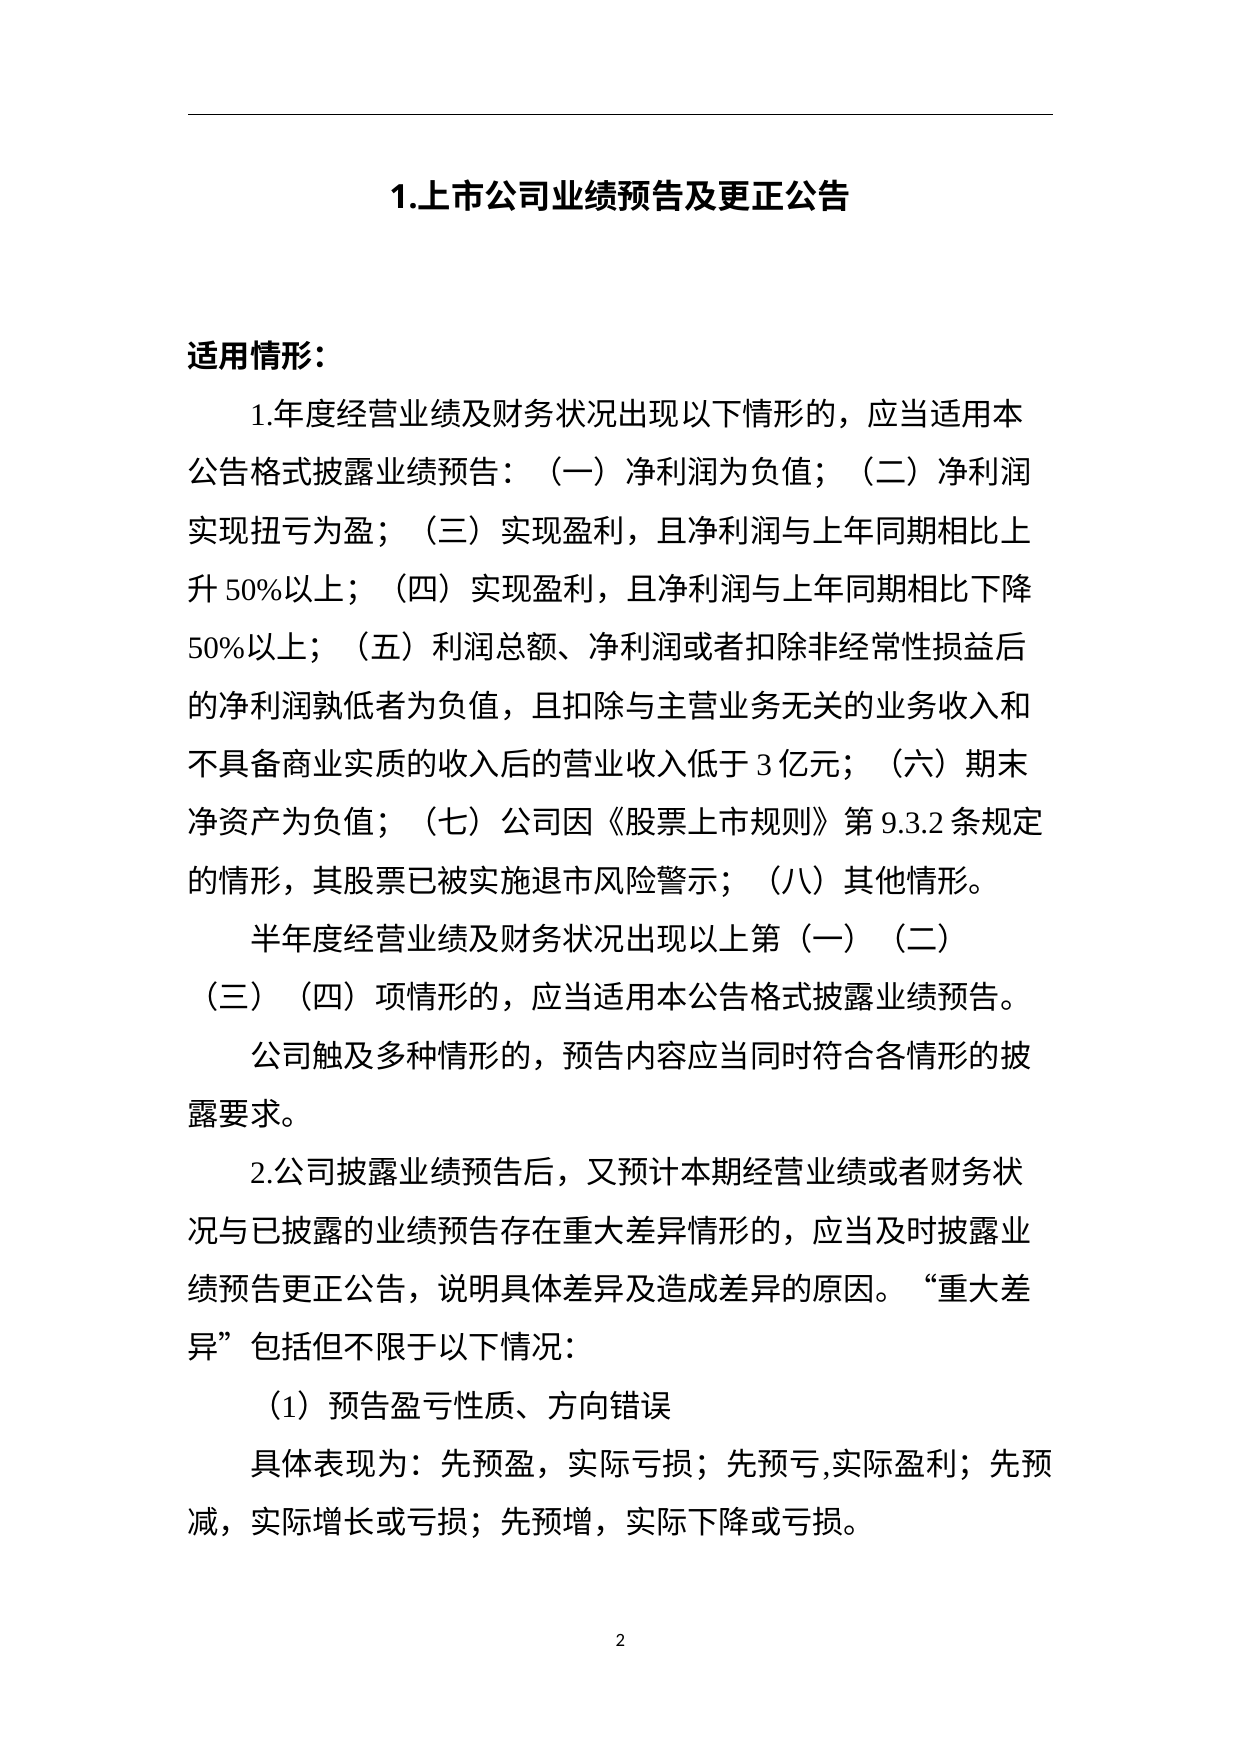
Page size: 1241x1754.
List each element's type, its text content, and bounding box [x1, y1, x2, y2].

text 2.公司披露业绩预告后，又预计本期经营业绩或者财务状况与已披露的业绩预告存在重大差异情形的，应当及时披露业绩预告更正公告，说明具体差异及造成差异的原因。“重大差异”包括但不限于以下情况： [187, 1137, 1053, 1371]
text （1）预告盈亏性质、方向错误 [187, 1371, 1053, 1429]
text 半年度经营业绩及财务状况出现以上第（一）（二）（三）（四）项情形的，应当适用本公告格式披露业绩预告。 [187, 904, 1053, 1021]
text 1.年度经营业绩及财务状况出现以下情形的，应当适用本公告格式披露业绩预告：（一）净利润为负值；（二）净利润实现扭亏为盈；（三）实现盈利，且净利润与上年同期相比上升50%以上；（四）实现盈利，且净利润与上年同期相比下降50%以上；（五）利润总额、净利润或者扣除非经常性损益后的净利润孰低者为负值，且扣除与主营业务无关的业务收入和不具备商业实质的收入后的营业收入低于3亿元；（六）期末净资产为负值；（七）公司因《股票上市规则》第9.3.2条规定的情形，其股票已被实施退市风险警示；（八）其他情形。 [187, 379, 1053, 904]
text 具体表现为：先预盈，实际亏损；先预亏,实际盈利；先预减，实际增长或亏损；先预增，实际下降或亏损。 [187, 1429, 1053, 1546]
text 适用情形： [187, 321, 1053, 379]
text 公司触及多种情形的，预告内容应当同时符合各情形的披露要求。 [187, 1021, 1053, 1137]
subtitle 1.上市公司业绩预告及更正公告 [187, 162, 1053, 227]
